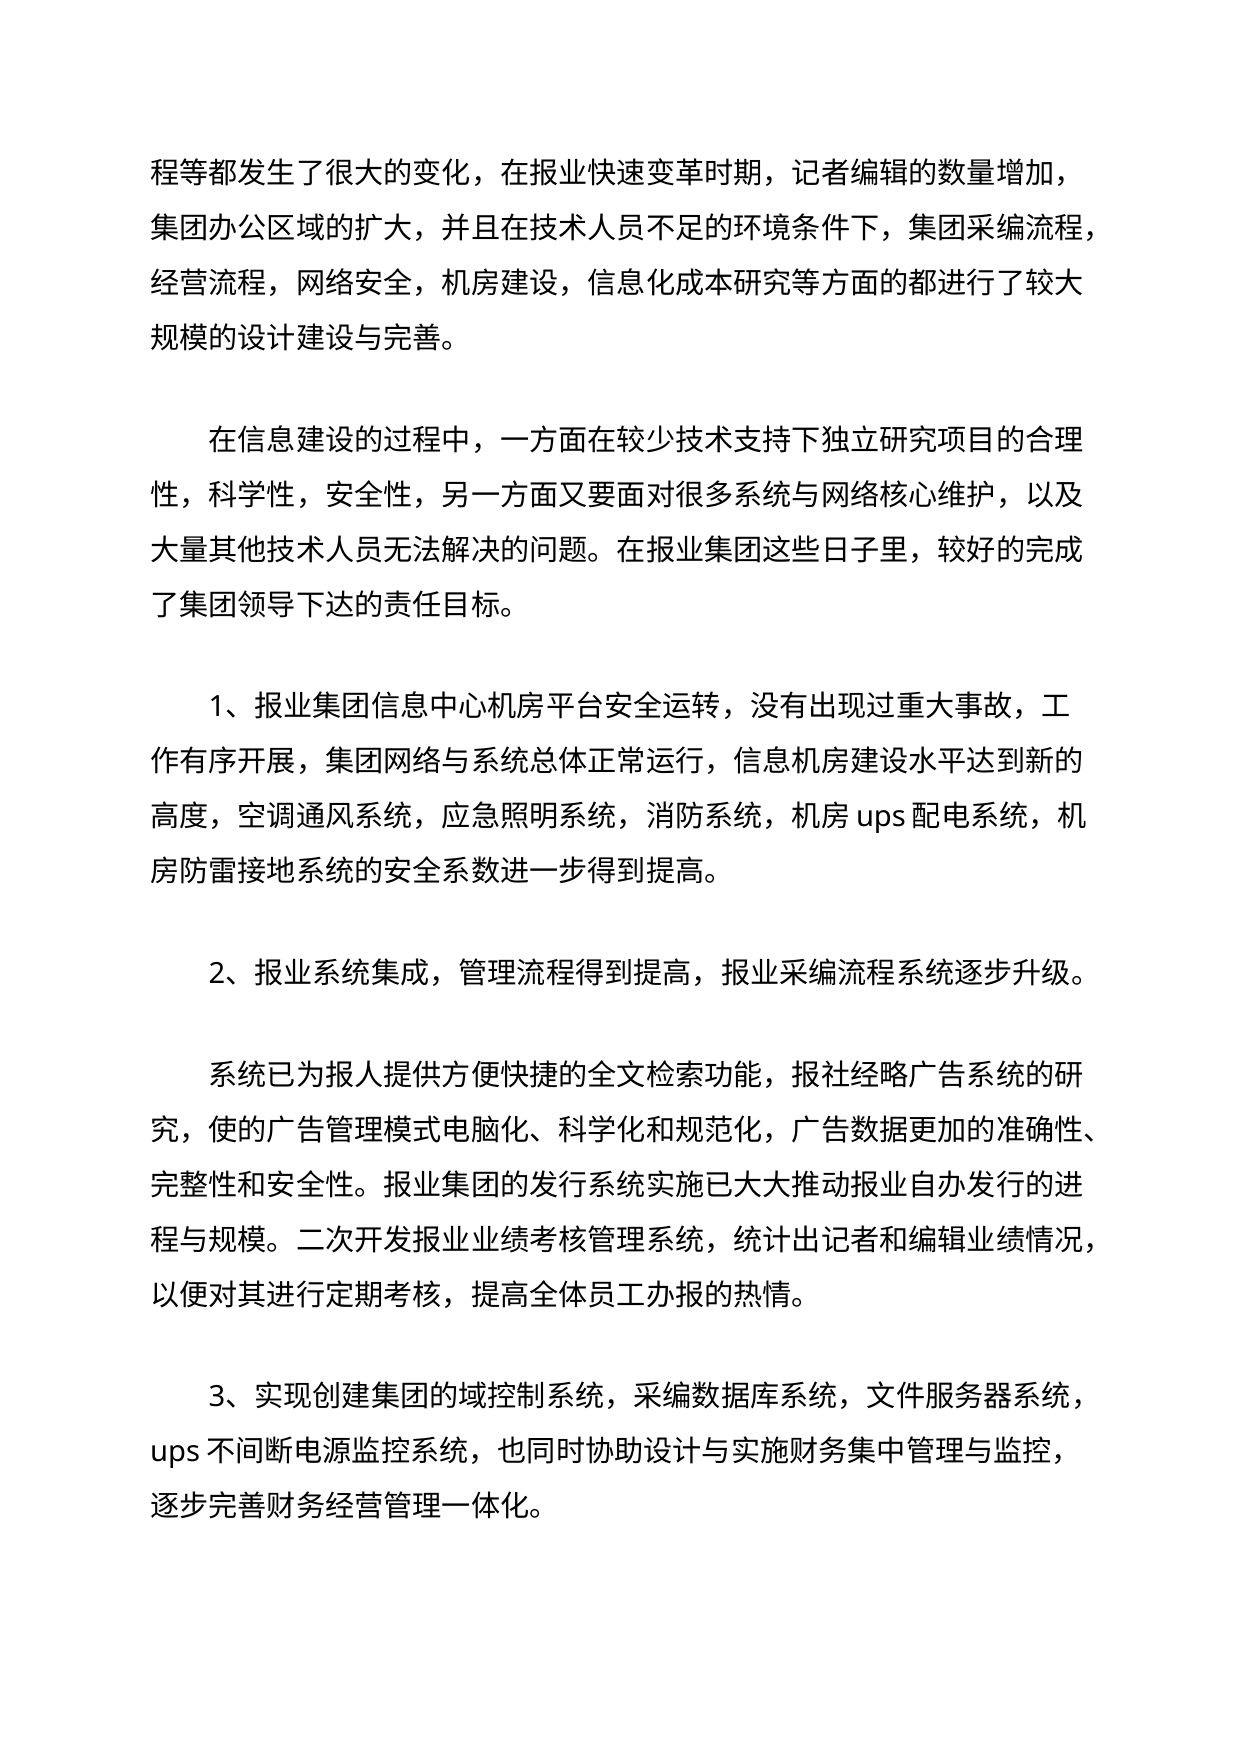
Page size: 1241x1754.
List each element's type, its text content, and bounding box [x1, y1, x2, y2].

text 3、实现创建集团的域控制系统，采编数据库系统，文件服务器系统，ups不间断电源监控系统，也同时协助设计与实施财务集中管理与监控，逐步完善财务经营管理一体化。 [150, 1373, 1090, 1525]
text 1、报业集团信息中心机房平台安全运转，没有出现过重大事故，工作有序开展，集团网络与系统总体正常运行，信息机房建设水平达到新的高度，空调通风系统，应急照明系统，消防系统，机房ups配电系统，机房防雷接地系统的安全系数进一步得到提高。 [150, 683, 1090, 890]
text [150, 150, 1090, 357]
text 2、报业系统集成，管理流程得到提高，报业采编流程系统逐步升级。 [150, 949, 1090, 992]
text 在信息建设的过程中，一方面在较少技术支持下独立研究项目的合理性，科学性，安全性，另一方面又要面对很多系统与网络核心维护，以及大量其他技术人员无法解决的问题。在报业集团这些日子里，较好的完成了集团领导下达的责任目标。 [150, 416, 1090, 623]
text 系统已为报人提供方便快捷的全文检索功能，报社经略广告系统的研究，使的广告管理模式电脑化、科学化和规范化，广告数据更加的准确性、完整性和安全性。报业集团的发行系统实施已大大推动报业自办发行的进程与规模。二次开发报业业绩考核管理系统，统计出记者和编辑业绩情况，以便对其进行定期考核，提高全体员工办报的热情。 [150, 1052, 1090, 1313]
